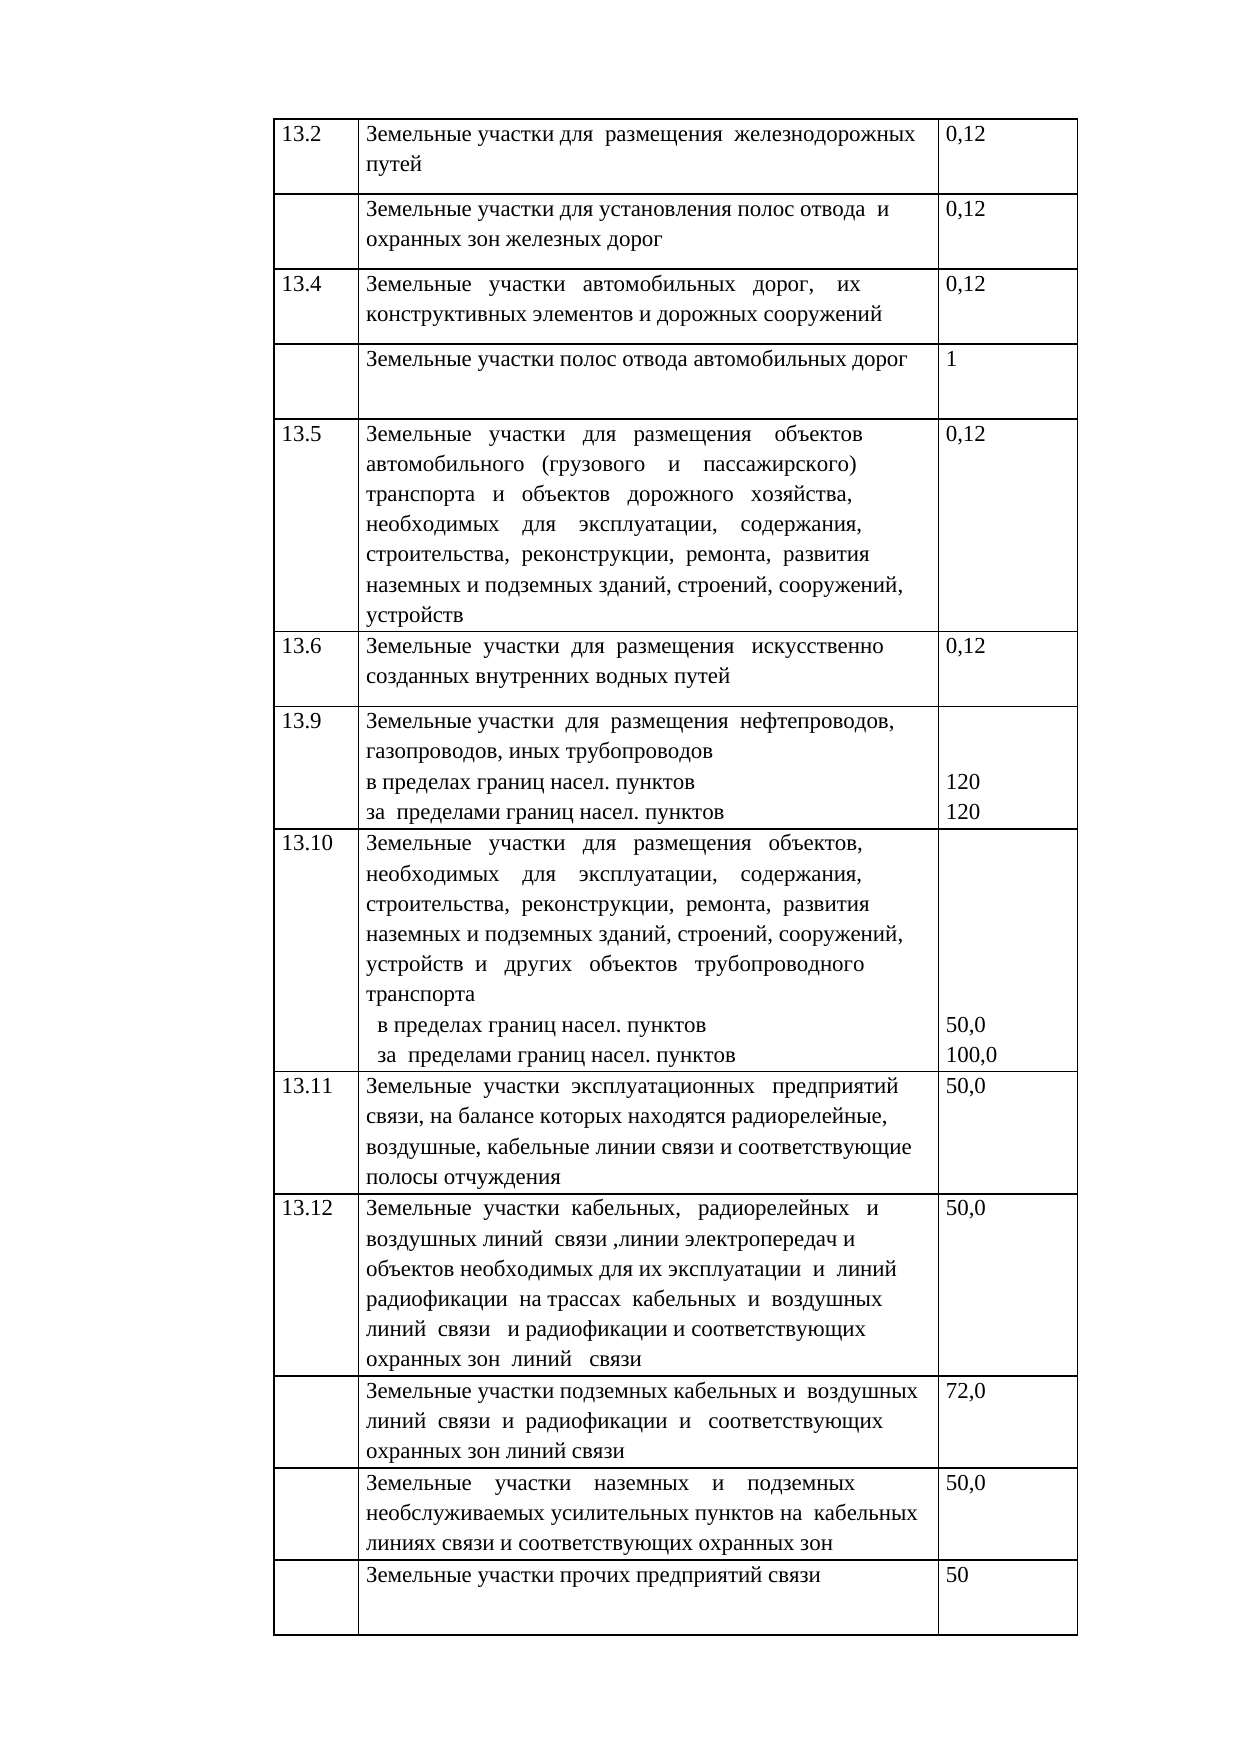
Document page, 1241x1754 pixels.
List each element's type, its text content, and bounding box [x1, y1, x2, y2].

table_cell 13.6 [275, 632, 358, 706]
table_cell 0,12 [939, 120, 1077, 193]
table_cell 0,12 [939, 632, 1077, 706]
table_cell Земельные участки для размещения объектов автомобильного (грузового и пассажирского) транспорта и объектов дорожного хозяйства, необходимых для эксплуатации, содержания, строительства, реконструкции, ремонта, развития наземных и подземных зданий, строений, сооружений, устройств [359, 420, 938, 631]
table_cell 13.10 [275, 830, 358, 1071]
table_cell 0,12 [939, 195, 1077, 268]
table_cell Земельные участки прочих предприятий связи [359, 1561, 938, 1634]
table_cell Земельные участки кабельных, радиорелейных и воздушных линий связи ,линии электропередач и объектов необходимых для их эксплуатации и линий радиофикации на трассах кабельных и воздушных линий связи и радиофикации и соответствующих охранных зон линий связи [359, 1195, 938, 1375]
table_cell 13.9 [275, 707, 358, 828]
table_cell 13.4 [275, 270, 358, 343]
table_cell 13.2 [275, 120, 358, 193]
table_cell 50,0 [939, 1072, 1077, 1193]
table_cell Земельные участки наземных и подземных необслуживаемых усилительных пунктов на кабельных линиях связи и соответствующих охранных зон [359, 1469, 938, 1559]
table_cell Земельные участки автомобильных дорог, их конструктивных элементов и дорожных сооружений [359, 270, 938, 343]
table_cell [275, 345, 358, 418]
table_cell Земельные участки для установления полос отвода и охранных зон железных дорог [359, 195, 938, 268]
table_cell Земельные участки полос отвода автомобильных дорог [359, 345, 938, 418]
table_cell Земельные участки для размещения железнодорожных путей [359, 120, 938, 193]
table_cell 1 [939, 345, 1077, 418]
table_cell [275, 195, 358, 268]
table_cell 120 120 [939, 707, 1077, 828]
table_cell 50,0 [939, 1195, 1077, 1375]
table_cell [275, 1561, 358, 1634]
table_cell Земельные участки для размещения искусственно созданных внутренних водных путей [359, 632, 938, 706]
table_cell 13.5 [275, 420, 358, 631]
table_cell [275, 1377, 358, 1467]
table_cell Земельные участки подземных кабельных и воздушных линий связи и радиофикации и соответствующих охранных зон линий связи [359, 1377, 938, 1467]
table_cell Земельные участки для размещения нефтепроводов, газопроводов, иных трубопроводов в пределах границ насел. пунктов за пределами границ насел. пунктов [359, 707, 938, 828]
table_cell [275, 1469, 358, 1559]
table_cell Земельные участки эксплуатационных предприятий связи, на балансе которых находятся радиорелейные, воздушные, кабельные линии связи и соответствующие полосы отчуждения [359, 1072, 938, 1193]
table_cell 50,0 [939, 1469, 1077, 1559]
table_cell 0,12 [939, 420, 1077, 631]
table_cell 72,0 [939, 1377, 1077, 1467]
table_cell 50,0 100,0 [939, 830, 1077, 1071]
table_cell Земельные участки для размещения объектов, необходимых для эксплуатации, содержания, строительства, реконструкции, ремонта, развития наземных и подземных зданий, строений, сооружений, устройств и других объектов трубопроводного транспорта в пределах границ насел. пунктов за пределами границ насел. пунктов [359, 830, 938, 1071]
table_cell 13.11 [275, 1072, 358, 1193]
table_cell 0,12 [939, 270, 1077, 343]
table_cell 13.12 [275, 1195, 358, 1375]
table_cell 50 [939, 1561, 1077, 1634]
